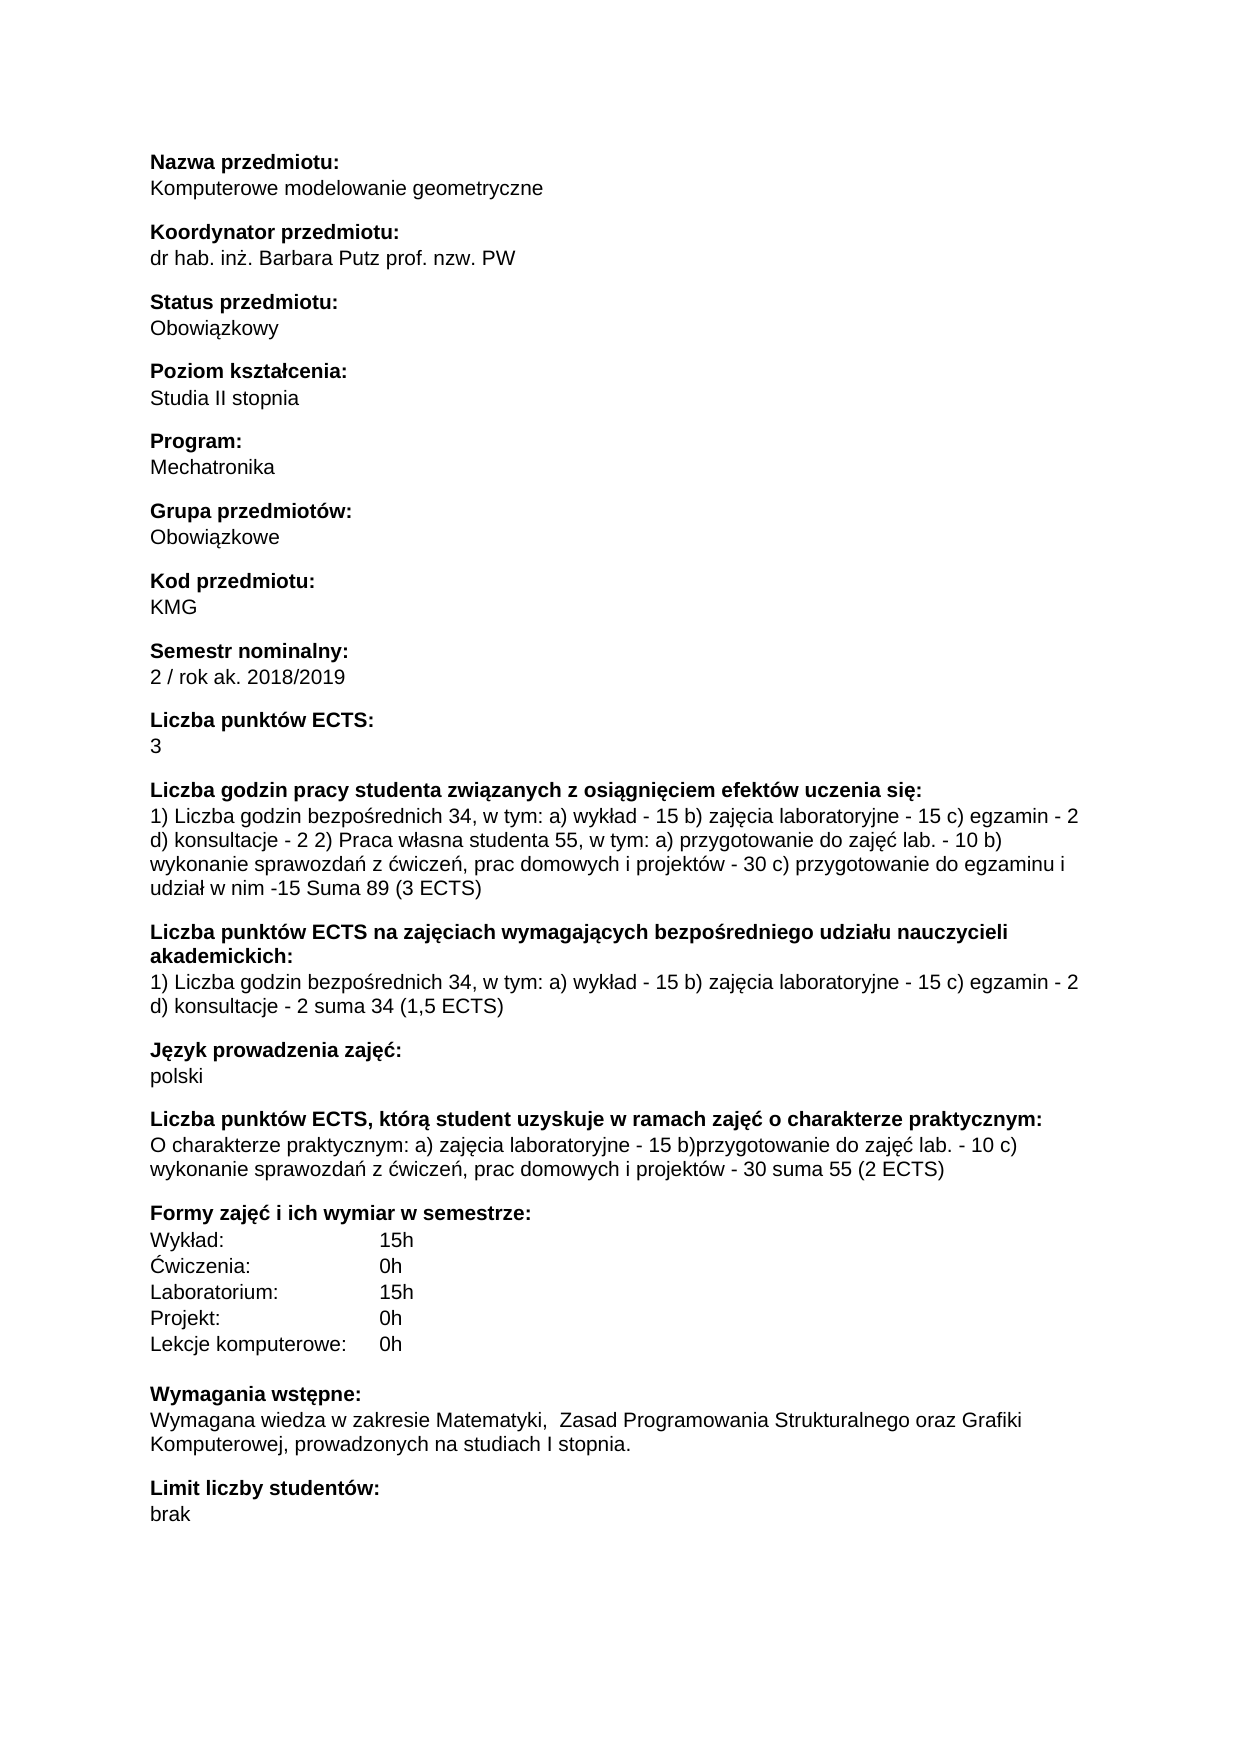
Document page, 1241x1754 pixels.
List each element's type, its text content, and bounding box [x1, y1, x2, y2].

text 1) Liczba godzin bezpośrednich 34, w tym: a) wykład - 15 b) zajęcia laboratoryjne - 15 c) egzamin - 2 d) konsultacje - 2 suma 34 (1,5 ECTS) [150, 970, 1090, 1018]
text Obowiązkowe [150, 525, 1090, 549]
table_cell Laboratorium: [140, 1280, 367, 1304]
text Język prowadzenia zajęć: [150, 1037, 1090, 1061]
text Kod przedmiotu: [150, 569, 1090, 593]
text Nazwa przedmiotu: [150, 150, 1090, 174]
text brak [150, 1502, 1090, 1526]
text Wymagana wiedza w zakresie Matematyki, Zasad Programowania Strukturalnego oraz Grafiki Komputerowej, prowadzonych na studiach I stopnia. [150, 1408, 1090, 1456]
text Limit liczby studentów: [150, 1476, 1090, 1499]
table_cell 15h [369, 1278, 597, 1304]
text Koordynator przedmiotu: [150, 220, 1090, 244]
table_header 15h [369, 1228, 597, 1252]
text 2 / rok ak. 2018/2019 [150, 664, 1090, 688]
table_header Wykład: [140, 1228, 367, 1252]
text Semestr nominalny: [150, 638, 1090, 662]
table_cell Ćwiczenia: [140, 1254, 367, 1278]
table_cell 0h [369, 1330, 597, 1356]
table_cell 0h [369, 1304, 597, 1330]
text Wymagania wstępne: [150, 1382, 1090, 1406]
text Liczba punktów ECTS: [150, 708, 1090, 732]
text Komputerowe modelowanie geometryczne [150, 176, 1090, 200]
table_cell 0h [369, 1252, 597, 1278]
text 1) Liczba godzin bezpośrednich 34, w tym: a) wykład - 15 b) zajęcia laboratoryjne - 15 c) egzamin - 2 d) konsultacje - 2 2) Praca własna studenta 55, w tym: a) przygotowanie do zajęć lab. - 10 b) wykonanie sprawozdań z ćwiczeń, prac domowych i projektów - 30 c) przygotowanie do egzaminu i udział w nim -15 Suma 89 (3 ECTS) [150, 804, 1090, 900]
text Liczba punktów ECTS, którą student uzyskuje w ramach zajęć o charakterze praktycznym: [150, 1107, 1090, 1131]
text KMG [150, 595, 1090, 619]
text O charakterze praktycznym: a) zajęcia laboratoryjne - 15 b)przygotowanie do zajęć lab. - 10 c) wykonanie sprawozdań z ćwiczeń, prac domowych i projektów - 30 suma 55 (2 ECTS) [150, 1133, 1090, 1181]
text Mechatronika [150, 455, 1090, 479]
text Studia II stopnia [150, 385, 1090, 409]
text Status przedmiotu: [150, 289, 1090, 313]
text dr hab. inż. Barbara Putz prof. nzw. PW [150, 246, 1090, 270]
text 3 [150, 734, 1090, 758]
text Poziom kształcenia: [150, 359, 1090, 383]
table_cell Projekt: [140, 1306, 367, 1330]
text Liczba punktów ECTS na zajęciach wymagających bezpośredniego udziału nauczycieli akademickich: [150, 920, 1090, 968]
text Liczba godzin pracy studenta związanych z osiągnięciem efektów uczenia się: [150, 778, 1090, 802]
text Formy zajęć i ich wymiar w semestrze: [150, 1201, 1090, 1225]
text Program: [150, 429, 1090, 453]
text Obowiązkowy [150, 316, 1090, 339]
text Grupa przedmiotów: [150, 499, 1090, 523]
text polski [150, 1063, 1090, 1087]
table_cell Lekcje komputerowe: [140, 1332, 367, 1356]
